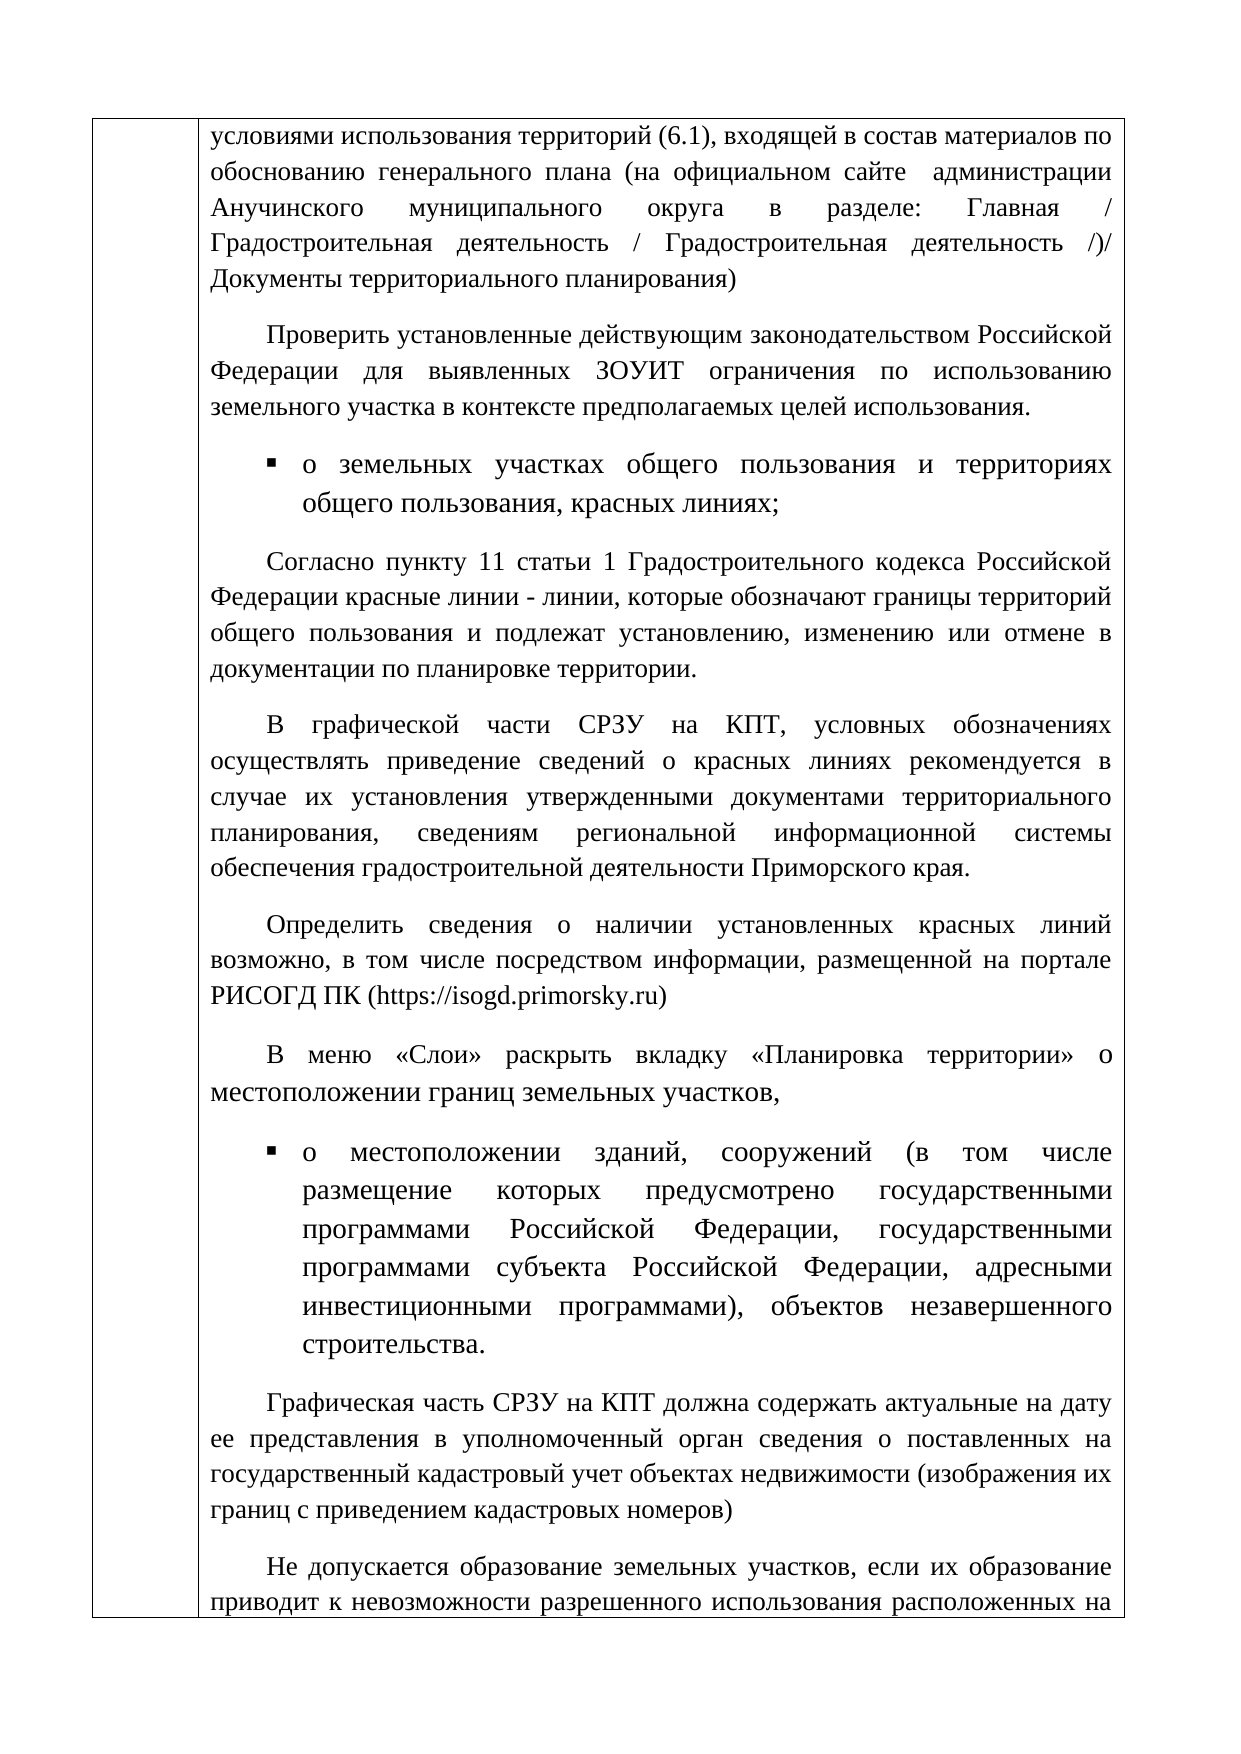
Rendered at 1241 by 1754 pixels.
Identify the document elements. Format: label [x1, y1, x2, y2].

table_cell [199, 119, 1124, 1617]
table_cell [93, 119, 198, 1617]
